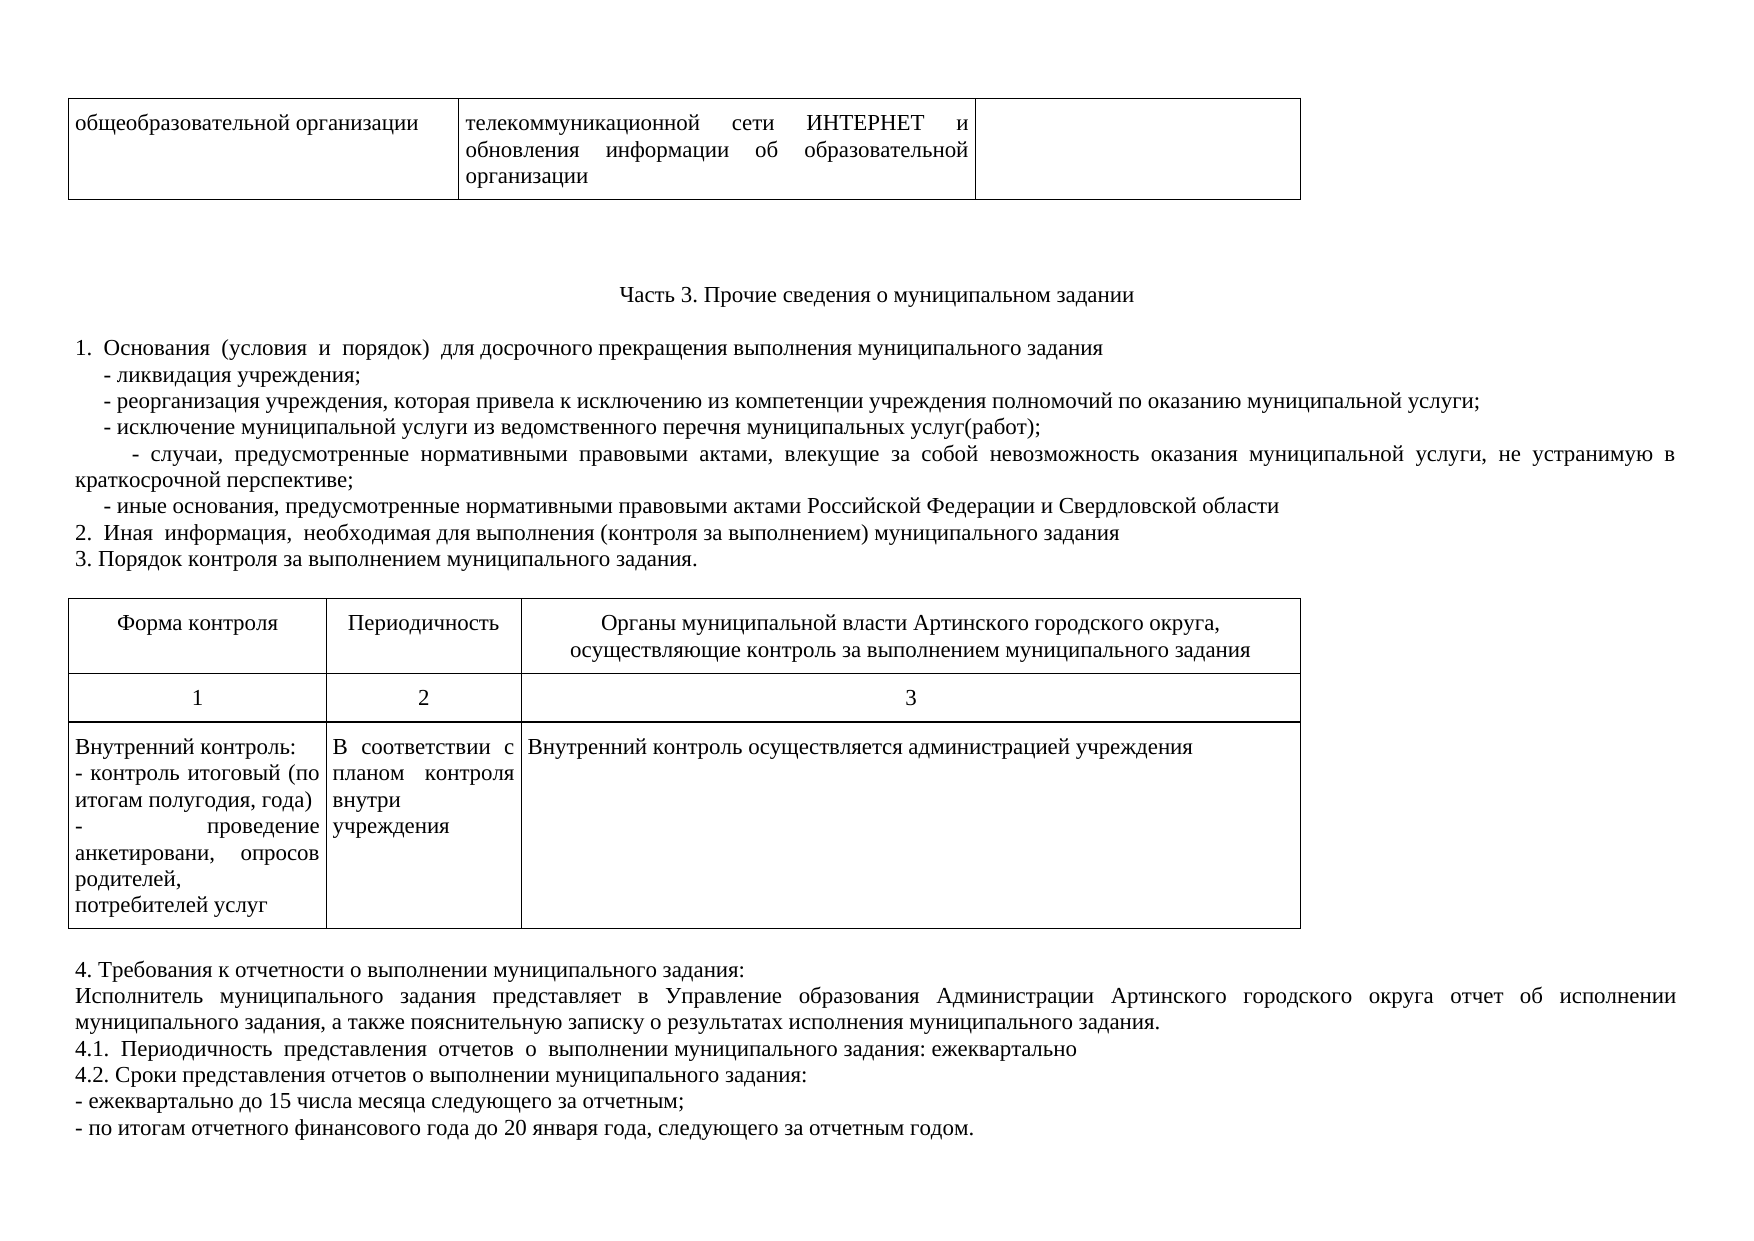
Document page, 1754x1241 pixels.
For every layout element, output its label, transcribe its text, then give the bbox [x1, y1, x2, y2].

table_cell 2 [327, 674, 521, 721]
text 4.2. Сроки представления отчетов о выполнении муниципального задания: [75, 1061, 1679, 1087]
text 4.1. Периодичность представления отчетов о выполнении муниципального задания: ежеквартально [75, 1035, 1679, 1061]
table_cell 1 [69, 674, 326, 721]
text - иные основания, предусмотренные нормативными правовыми актами Российской Федерации и Свердловской области [75, 492, 1679, 519]
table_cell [459, 99, 975, 199]
text 3. Порядок контроля за выполнением муниципального задания. [75, 545, 1679, 571]
table_header Форма контроля [69, 599, 326, 673]
text - случаи, предусмотренные нормативными правовыми актами, влекущие за собой невозможность оказания муниципальной услуги, не устранимую в краткосрочной перспективе; [75, 440, 1679, 492]
table_cell Внутренний контроль: - контроль итоговый (по итогам полугодия, года) - проведение анкетировани, опросов родителей, потребителей услуг [69, 723, 326, 928]
table_cell 3 [522, 674, 1300, 721]
text - ликвидация учреждения; [75, 361, 1679, 387]
text 1. Основания (условия и порядок) для досрочного прекращения выполнения муниципального задания [75, 334, 1679, 361]
text Исполнитель муниципального задания представляет в Управление образования Администрации Артинского городского округа отчет об исполнении муниципального задания, а также пояснительную записку о результатах исполнения муниципального задания. [75, 982, 1679, 1035]
text - по итогам отчетного финансового года до 20 января года, следующего за отчетным годом. [75, 1114, 1679, 1140]
table_cell Внутренний контроль осуществляется администрацией учреждения [522, 723, 1300, 928]
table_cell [69, 99, 458, 199]
text 4. Требования к отчетности о выполнении муниципального задания: [75, 956, 1679, 982]
text - ежеквартально до 15 числа месяца следующего за отчетным; [75, 1087, 1679, 1114]
table_cell В соответствии с планом контроля внутри учреждения [327, 723, 521, 928]
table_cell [976, 99, 1300, 199]
text - реорганизация учреждения, которая привела к исключению из компетенции учреждения полномочий по оказанию муниципальной услуги; [75, 387, 1679, 413]
table_header Периодичность [327, 599, 521, 673]
text - исключение муниципальной услуги из ведомственного перечня муниципальных услуг(работ); [75, 413, 1679, 440]
text Часть 3. Прочие сведения о муниципальном задании [75, 282, 1679, 308]
table_header Органы муниципальной власти Артинского городского округа, осуществляющие контроль за выполнением муниципального задания [522, 599, 1300, 673]
text 2. Иная информация, необходимая для выполнения (контроля за выполнением) муниципального задания [75, 519, 1679, 545]
